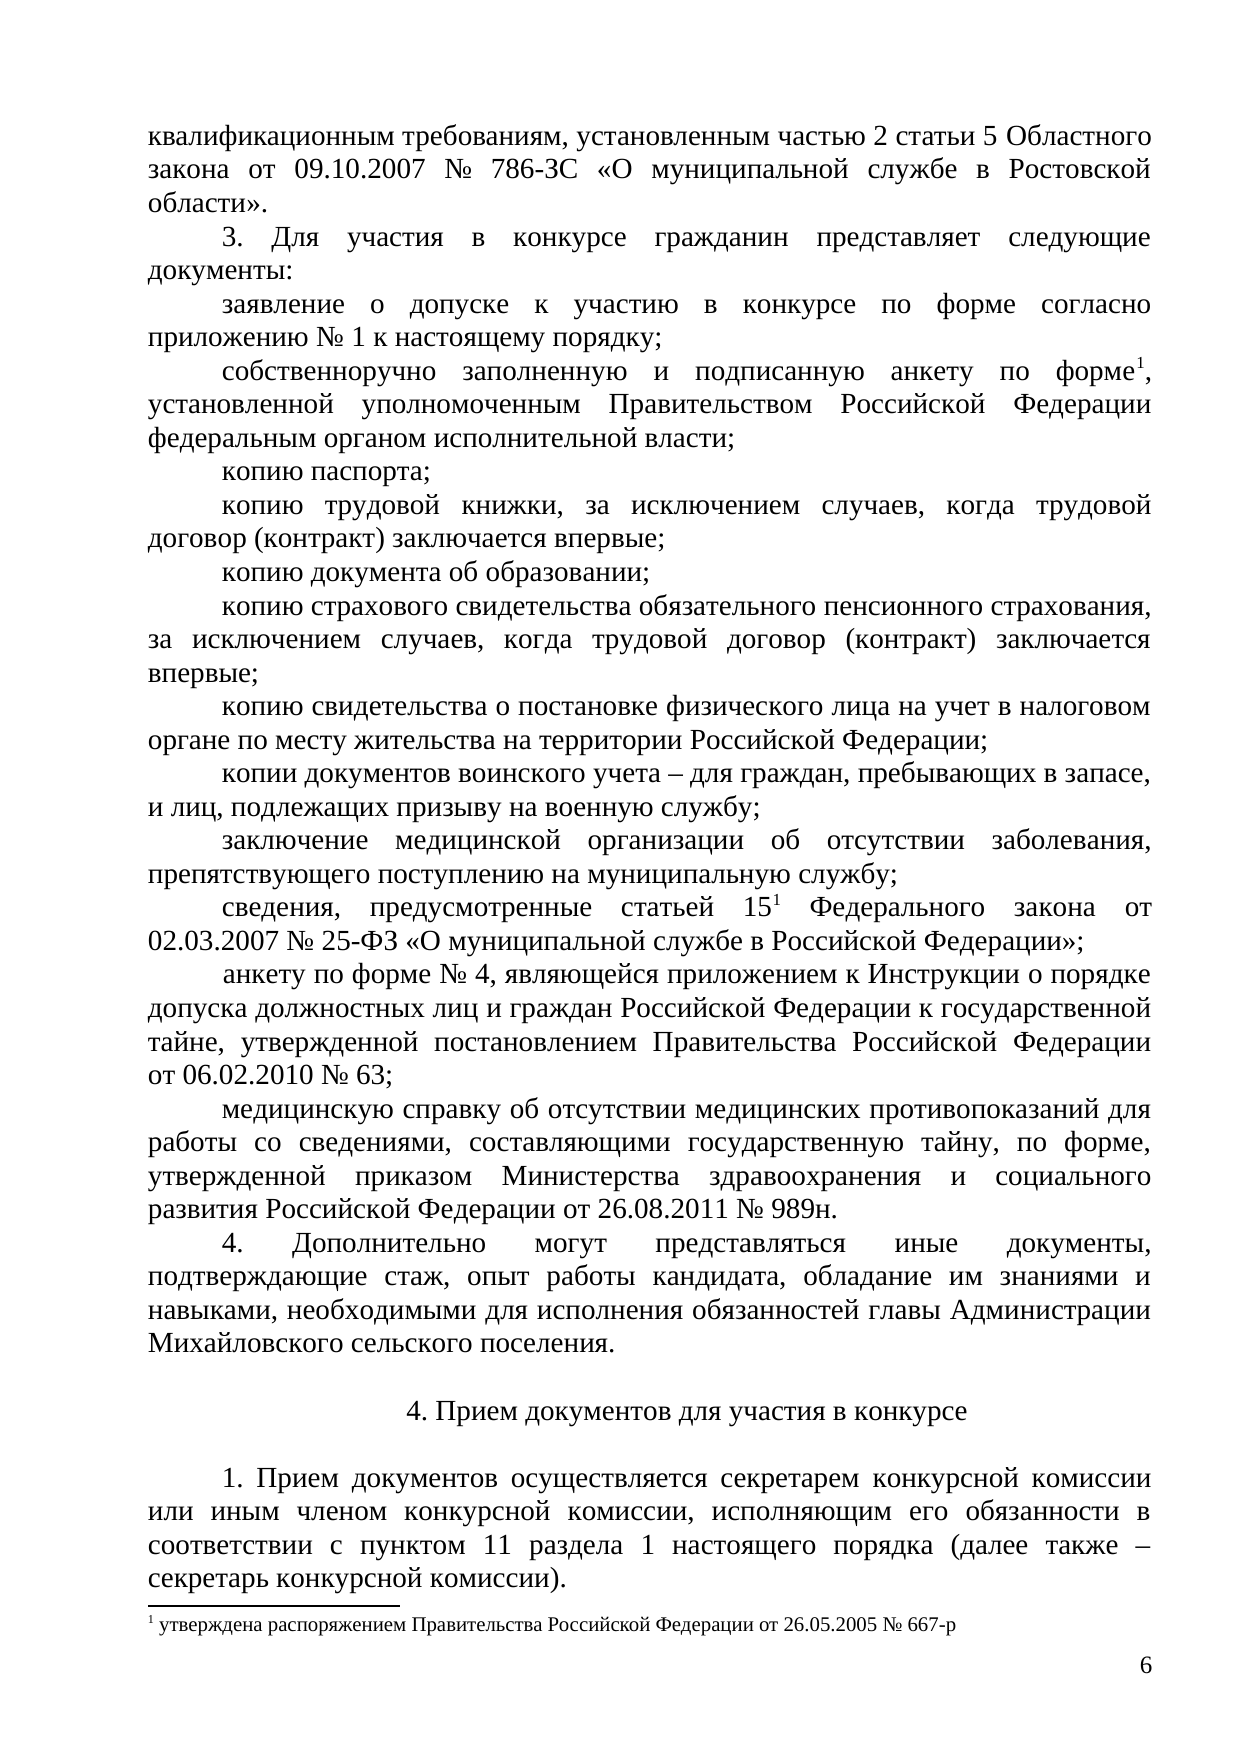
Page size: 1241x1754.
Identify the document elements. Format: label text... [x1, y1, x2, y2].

text копию документа об образовании; [148, 554, 1152, 588]
text копию трудовой книжки, за исключением случаев, когда трудовой договор (контракт) заключается впервые; [148, 487, 1152, 554]
text собственноручно заполненную и подписанную анкету по форме, установленной уполномоченным Правительством Российской Федерации федеральным органом исполнительной власти; [148, 353, 1152, 453]
text анкету по форме № 4, являющейся приложением к Инструкции о порядке допуска должностных лиц и граждан Российской Федерации к государственной тайне, утвержденной постановлением Правительства Российской Федерации от 06.02.2010 № 63; [148, 957, 1152, 1091]
text копии документов воинского учета – для граждан, пребывающих в запасе, и лиц, подлежащих призыву на военную службу; [148, 755, 1152, 822]
text копию свидетельства о постановке физического лица на учет в налоговом органе по месту жительства на территории Российской Федерации; [148, 688, 1152, 755]
text заявление о допуске к участию в конкурсе по форме согласно приложению № 1 к настоящему порядку; [148, 286, 1152, 353]
text 4. Прием документов для участия в конкурсе [148, 1393, 1152, 1426]
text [148, 118, 1152, 219]
text 4. Дополнительно могут представляться иные документы, подтверждающие стаж, опыт работы кандидата, обладание им знаниями и навыками, необходимыми для исполнения обязанностей главы Администрации Михайловского сельского поселения. [148, 1225, 1152, 1359]
text копию страхового свидетельства обязательного пенсионного страхования, за исключением случаев, когда трудовой договор (контракт) заключается впервые; [148, 588, 1152, 688]
text 1. Прием документов осуществляется секретарем конкурсной комиссии или иным членом конкурсной комиссии, исполняющим его обязанности в соответствии с пунктом 11 раздела 1 настоящего порядка (далее также – секретарь конкурсной комиссии). [148, 1460, 1152, 1594]
text 3. Для участия в конкурсе гражданин представляет следующие документы: [148, 219, 1152, 286]
text копию паспорта; [148, 453, 1152, 487]
text сведения, предусмотренные статьей 151 Федерального закона от 02.03.2007 № 25-ФЗ «О муниципальной службе в Российской Федерации»; [148, 889, 1152, 957]
text медицинскую справку об отсутствии медицинских противопоказаний для работы со сведениями, составляющими государственную тайну, по форме, утвержденной приказом Министерства здравоохранения и социального развития Российской Федерации от 26.08.2011 № 989н. [148, 1091, 1152, 1225]
text заключение медицинской организации об отсутствии заболевания, препятствующего поступлению на муниципальную службу; [148, 822, 1152, 889]
